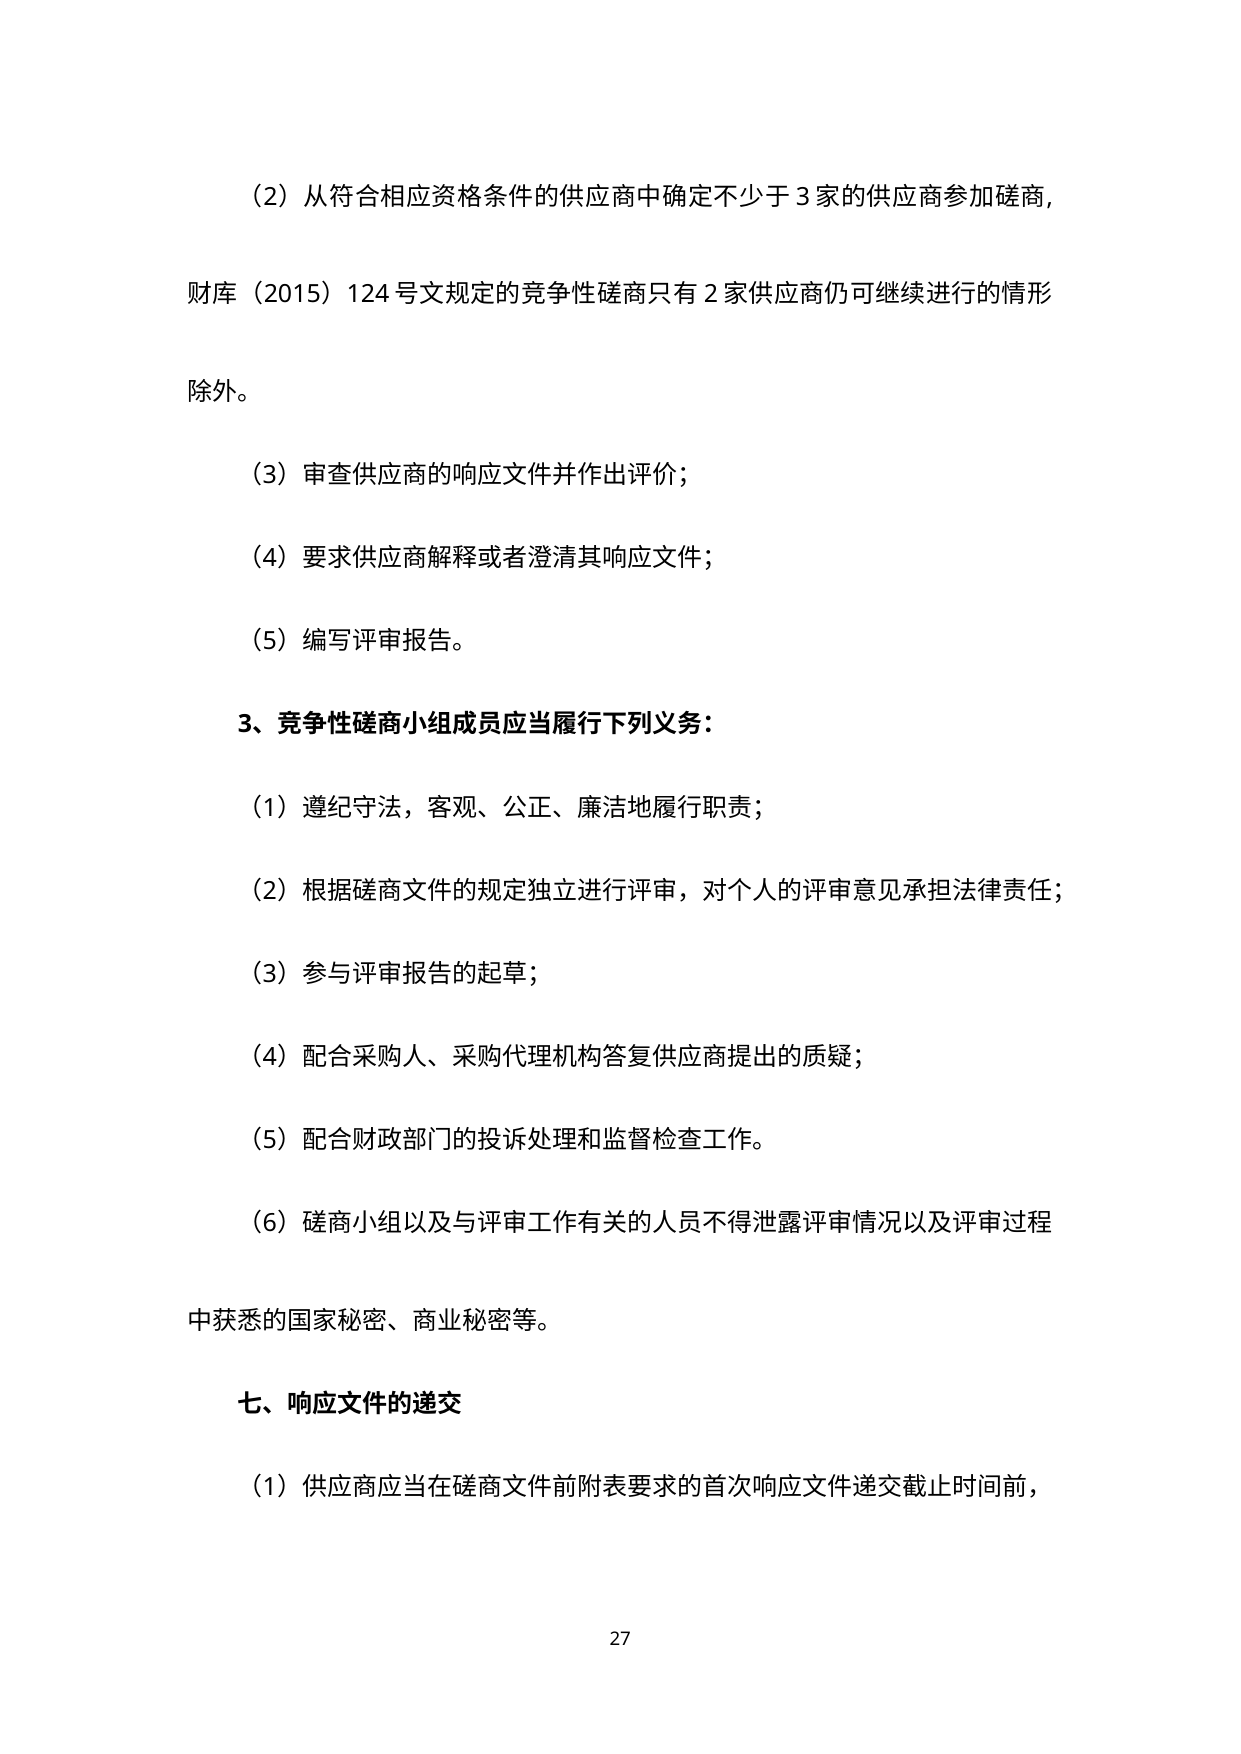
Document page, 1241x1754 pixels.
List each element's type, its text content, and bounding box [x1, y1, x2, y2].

text （2）从符合相应资格条件的供应商中确定不少于3家的供应商参加磋商,财库（2015）124号文规定的竞争性磋商只有2家供应商仍可继续进行的情形除外。 [187, 411, 1053, 671]
text （5）编写评审报告。 [187, 856, 1053, 921]
text 3、竞争性磋商小组成员应当履行下列义务： [187, 939, 1053, 1004]
text 2、竞争性磋商小组在采购活动过程中应当履行下列职责： [187, 245, 1053, 310]
text （1）确认磋商文件； [187, 328, 1053, 393]
text （1）遵纪守法，客观、公正、廉洁地履行职责； [187, 1022, 1053, 1087]
text （4）要求供应商解释或者澄清其响应文件； [187, 773, 1053, 838]
text （3）审查供应商的响应文件并作出评价； [187, 689, 1053, 754]
text （4）配合采购人、采购代理机构答复供应商提出的质疑； [187, 1369, 1053, 1434]
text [187, 162, 1053, 227]
text （3）参与评审报告的起草； [187, 1286, 1053, 1351]
text （2）根据磋商文件的规定独立进行评审，对个人的评审意见承担法律责任； [187, 1105, 1053, 1268]
text （5）配合财政部门的投诉处理和监督检查工作。 [187, 1452, 1053, 1517]
